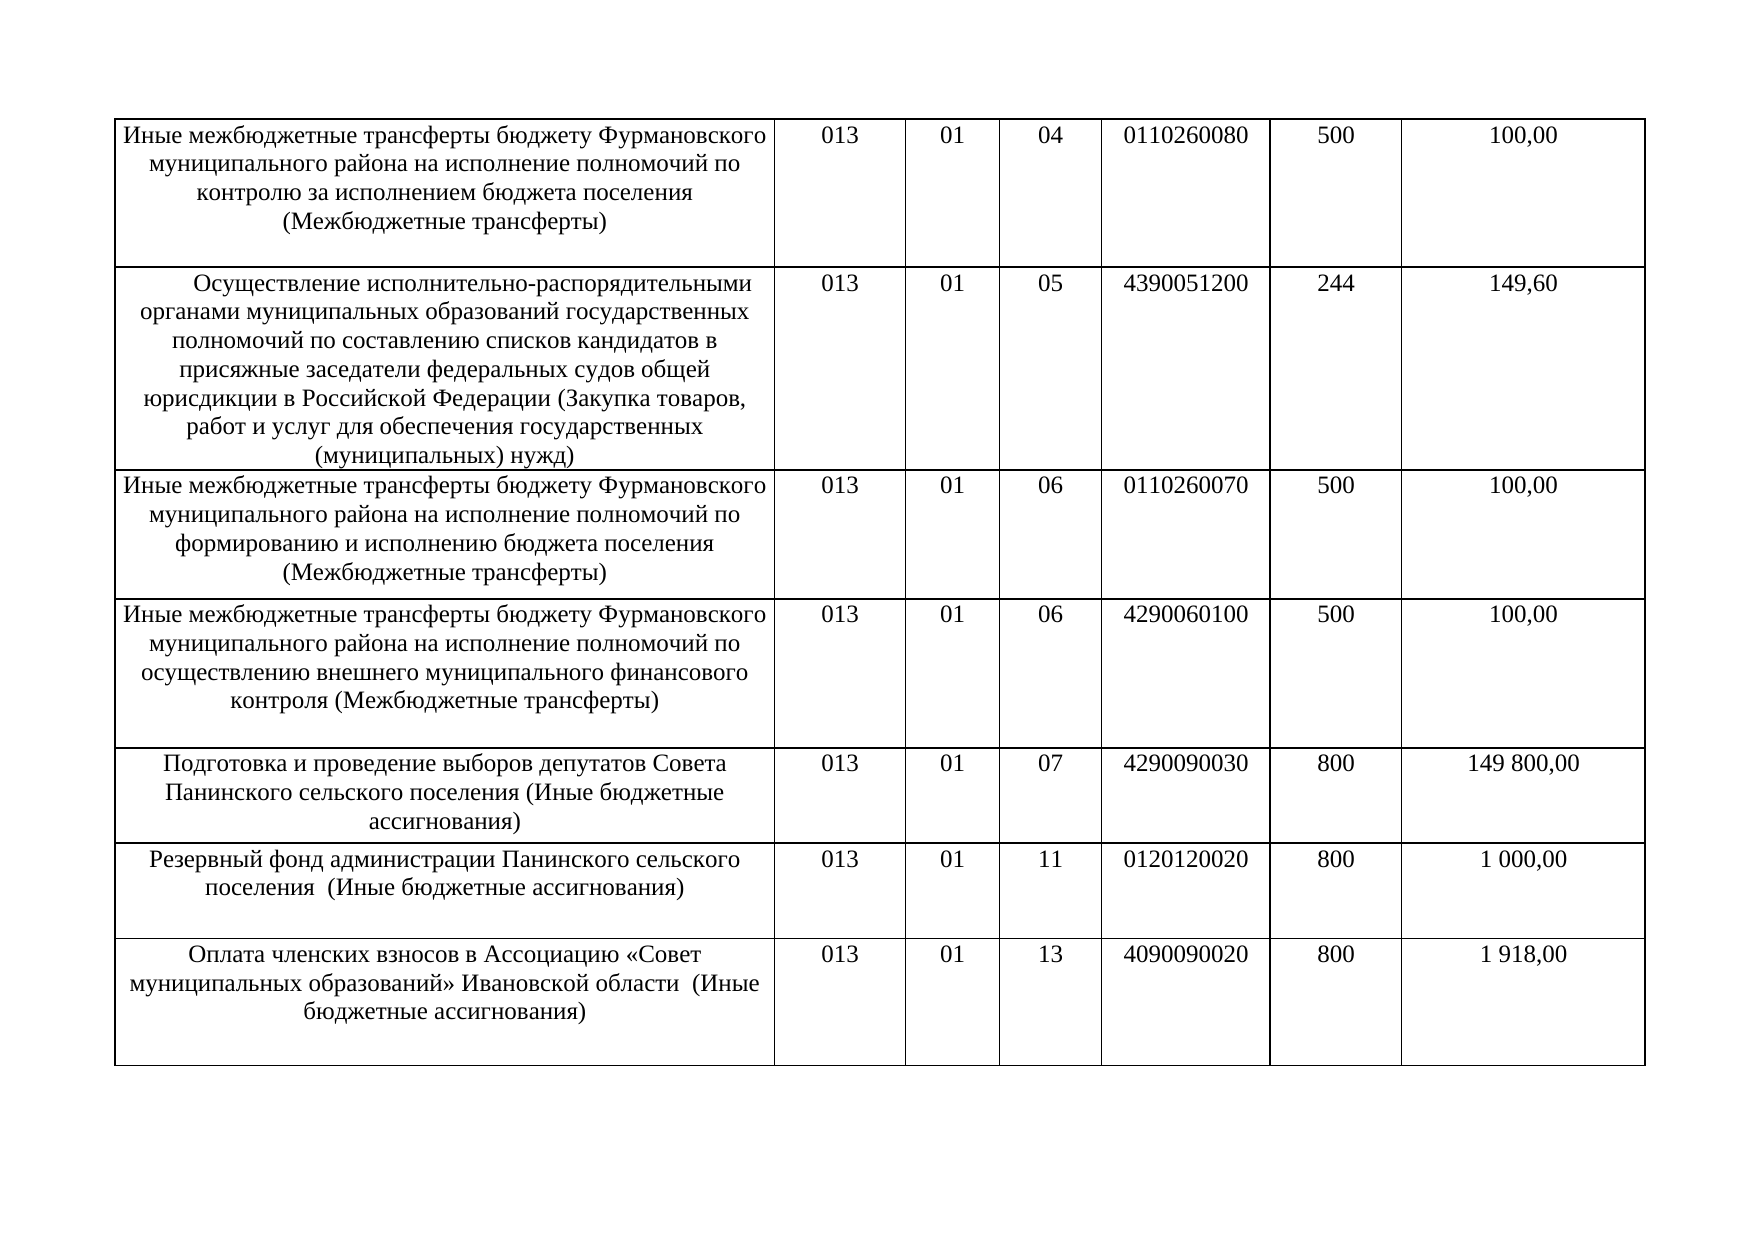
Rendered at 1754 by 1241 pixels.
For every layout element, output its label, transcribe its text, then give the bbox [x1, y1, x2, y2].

table_cell Оплата членских взносов в Ассоциацию «Совет муниципальных образований» Ивановской области (Иные бюджетные ассигнования) [116, 939, 774, 1065]
table_cell 100,00 [1402, 120, 1644, 266]
table_cell 0120120020 [1102, 844, 1269, 937]
table_cell Иные межбюджетные трансферты бюджету Фурмановского муниципального района на исполнение полномочий по осуществлению внешнего муниципального финансового контроля (Межбюджетные трансферты) [116, 600, 774, 747]
table_cell 013 [775, 471, 905, 598]
table_cell Подготовка и проведение выборов депутатов Совета Панинского сельского поселения (Иные бюджетные ассигнования) [116, 749, 774, 842]
table_cell 013 [775, 939, 905, 1065]
table_cell 013 [775, 749, 905, 842]
table_cell 013 [775, 120, 905, 266]
table_cell 4290090030 [1102, 749, 1269, 842]
table_cell 4290060100 [1102, 600, 1269, 747]
table_cell 149,60 [1402, 268, 1644, 469]
table_cell 01 [906, 939, 999, 1065]
table_cell Осуществление исполнительно-распорядительными органами муниципальных образований государственных полномочий по составлению списков кандидатов в присяжные заседатели федеральных судов общей юрисдикции в Российской Федерации (Закупка товаров, работ и услуг для обеспечения государственных (муниципальных) нужд) [116, 268, 774, 469]
table_cell 013 [775, 600, 905, 747]
table_cell 500 [1271, 120, 1401, 266]
table_cell 244 [1271, 268, 1401, 469]
table_cell 800 [1271, 749, 1401, 842]
table_cell Иные межбюджетные трансферты бюджету Фурмановского муниципального района на исполнение полномочий по формированию и исполнению бюджета поселения (Межбюджетные трансферты) [116, 471, 774, 598]
table_cell 01 [906, 844, 999, 937]
table_cell 800 [1271, 939, 1401, 1065]
table_cell 01 [906, 749, 999, 842]
table_cell Резервный фонд администрации Панинского сельского поселения (Иные бюджетные ассигнования) [116, 844, 774, 937]
table_cell 4090090020 [1102, 939, 1269, 1065]
table_cell 01 [906, 120, 999, 266]
table_cell 100,00 [1402, 600, 1644, 747]
table_cell 06 [1000, 600, 1101, 747]
table_cell 04 [1000, 120, 1101, 266]
table_cell 500 [1271, 471, 1401, 598]
table_cell 013 [775, 844, 905, 937]
table_cell 06 [1000, 471, 1101, 598]
table_cell Иные межбюджетные трансферты бюджету Фурмановского муниципального района на исполнение полномочий по контролю за исполнением бюджета поселения (Межбюджетные трансферты) [116, 120, 774, 266]
table_cell 07 [1000, 749, 1101, 842]
table_cell 500 [1271, 600, 1401, 747]
table_cell 013 [775, 268, 905, 469]
table_cell 0110260070 [1102, 471, 1269, 598]
table_cell 149 800,00 [1402, 749, 1644, 842]
table_cell 0110260080 [1102, 120, 1269, 266]
table_cell 05 [1000, 268, 1101, 469]
table_cell 100,00 [1402, 471, 1644, 598]
table_cell 01 [906, 600, 999, 747]
table_cell 1 000,00 [1402, 844, 1644, 937]
table_cell 1 918,00 [1402, 939, 1644, 1065]
table_cell 13 [1000, 939, 1101, 1065]
table_cell 11 [1000, 844, 1101, 937]
table_cell 01 [906, 268, 999, 469]
table_cell 4390051200 [1102, 268, 1269, 469]
table_cell 800 [1271, 844, 1401, 937]
table_cell 01 [906, 471, 999, 598]
